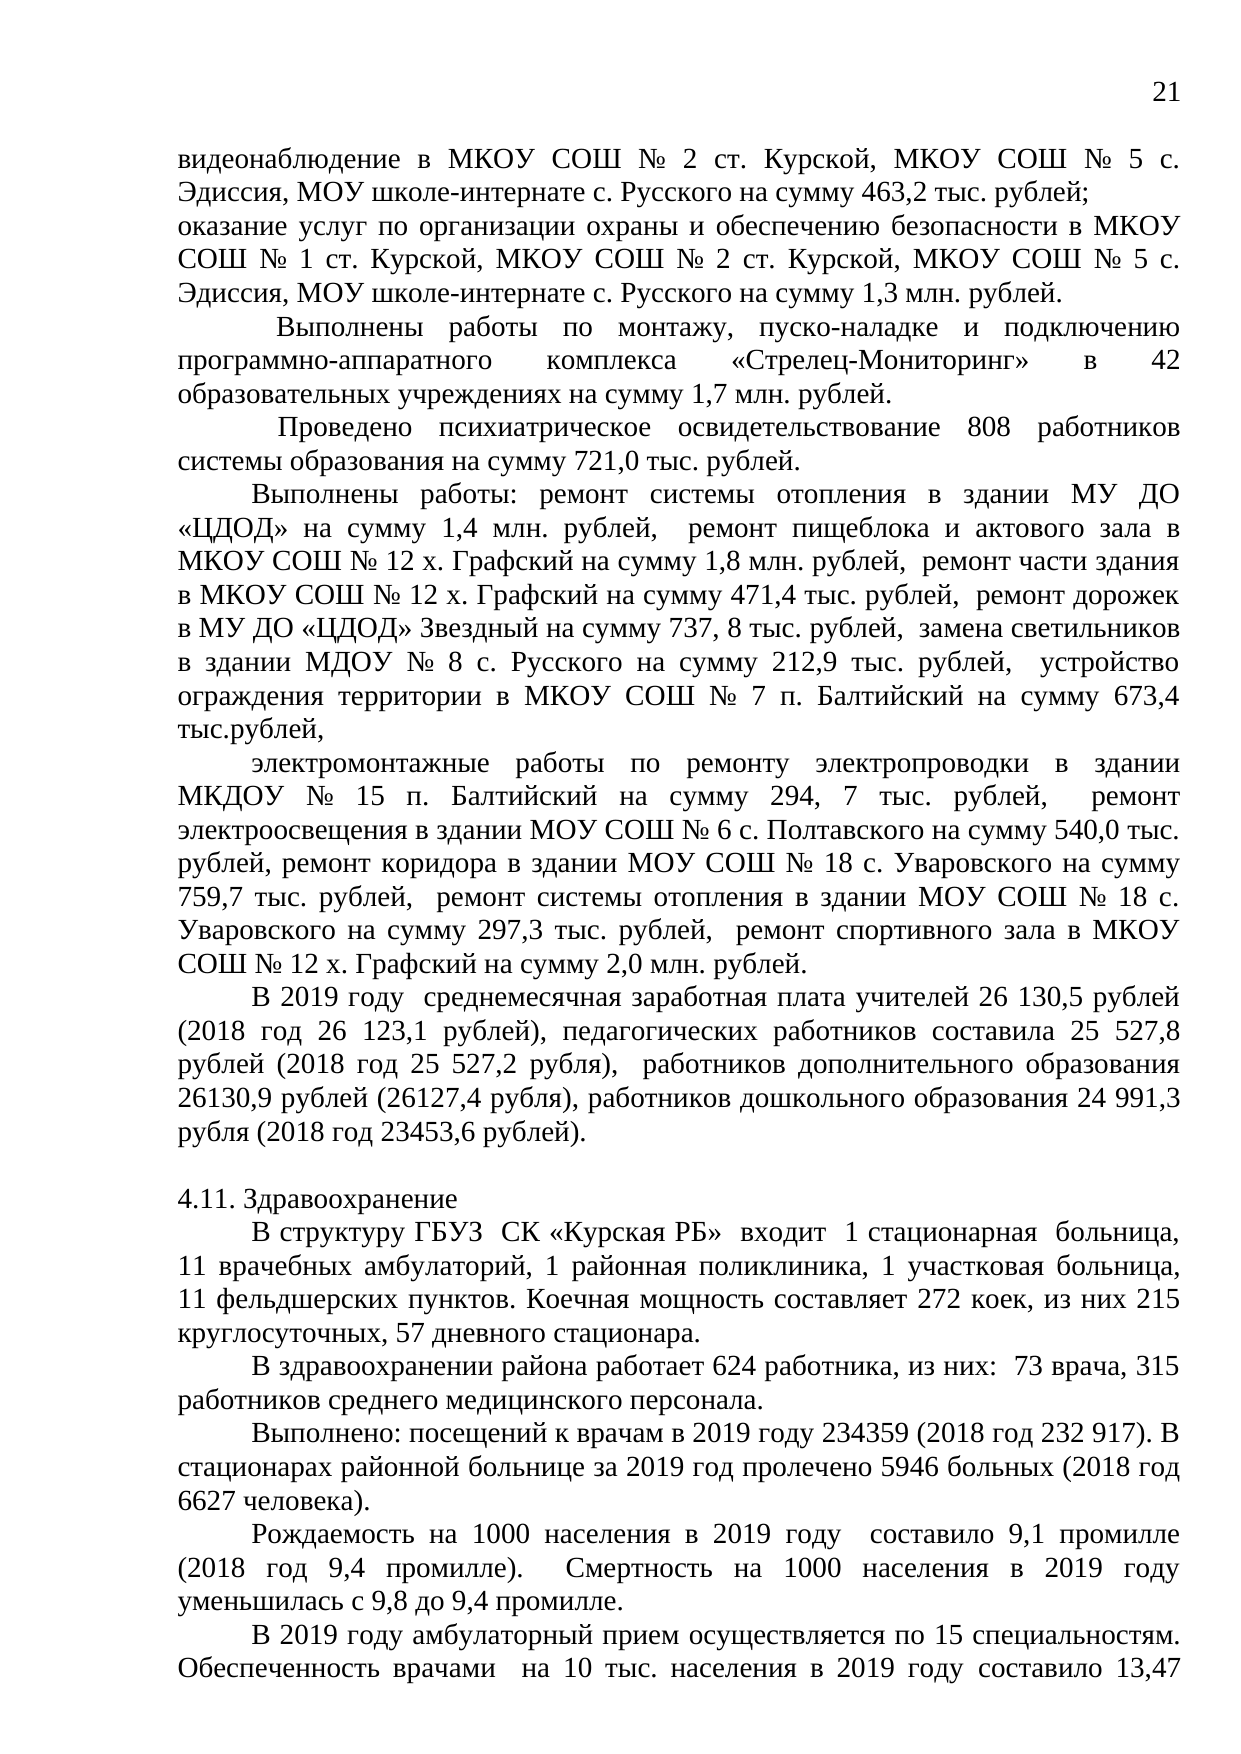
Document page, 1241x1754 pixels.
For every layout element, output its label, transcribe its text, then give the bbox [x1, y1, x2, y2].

text оказание услуг по организации охраны и обеспечению безопасности в МКОУ СОШ № 1 ст. Курской, МКОУ СОШ № 2 ст. Курской, МКОУ СОШ № 5 с. Эдиссия, МОУ школе-интернате с. Русского на сумму 1,3 млн. рублей. [177, 208, 1181, 309]
text Рождаемость на 1000 населения в 2019 году составило 9,1 промилле (2018 год 9,4 промилле). Смертность на 1000 населения в 2019 году уменьшилась с 9,8 до 9,4 промилле. [177, 1516, 1181, 1617]
text Выполнены работы: ремонт системы отопления в здании МУ ДО «ЦДОД» на сумму 1,4 млн. рублей, ремонт пищеблока и актового зала в МКОУ СОШ № 12 х. Графский на сумму 1,8 млн. рублей, ремонт части здания в МКОУ СОШ № 12 х. Графский на сумму 471,4 тыс. рублей, ремонт дорожек в МУ ДО «ЦДОД» Звездный на сумму 737, 8 тыс. рублей, замена светильников в здании МДОУ № 8 с. Русского на сумму 212,9 тыс. рублей, устройство ограждения территории в МКОУ СОШ № 7 п. Балтийский на сумму 673,4 тыс.рублей, [177, 476, 1181, 745]
text Проведено психиатрическое освидетельствование 808 работников системы образования на сумму 721,0 тыс. рублей. [177, 409, 1181, 476]
text В 2019 году среднемесячная заработная плата учителей 26 130,5 рублей (2018 год 26 123,1 рублей), педагогических работников составила 25 527,8 рублей (2018 год 25 527,2 рубля), работников дополнительного образования 26130,9 рублей (26127,4 рубля), работников дошкольного образования 24 991,3 рубля (2018 год 23453,6 рублей). [177, 979, 1181, 1147]
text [177, 1617, 1181, 1684]
text 4.11. Здравхранение [177, 1181, 1181, 1214]
text Выполнено: посещений к врачам в 2019 году 234359 (2018 год 232 917). В стационарах районной больнице за 2019 год пролечено 5946 больных (2018 год 6627 человека). [177, 1416, 1181, 1516]
text В здравоохранении района работает 624 работника, из них: 73 врача, 315 работников среднего медицинского персонала. [177, 1348, 1181, 1416]
text В структуру ГБУЗ СК «Курская РБ» входит 1 стационарная больница, 11 врачебных амбулаторий, 1 районная поликлиника, 1 участковая больница, 11 фельдшерских пунктов. Коечная мощность составляет 272 коек, из них 215 круглосуточных, 57 дневного стационара. [177, 1214, 1181, 1348]
text электромонтажные работы по ремонту электропроводки в здании МКДОУ № 15 п. Балтийский на сумму 294, 7 тыс. рублей, ремонт электроосвещения в здании МОУ СОШ № 6 с. Полтавского на сумму 540,0 тыс. рублей, ремонт коридора в здании МОУ СОШ № 18 с. Уваровского на сумму 759,7 тыс. рублей, ремонт системы отопления в здании МОУ СОШ № 18 с. Уваровского на сумму 297,3 тыс. рублей, ремонт спортивного зала в МКОУ СОШ № 12 х. Графский на сумму 2,0 млн. рублей. [177, 745, 1181, 979]
text видеонаблюдение в МКОУ СОШ № 2 ст. Курской, МКОУ СОШ № 5 с. Эдиссия, МОУ школе-интернате с. Русского на сумму 463,2 тыс. рублей; [177, 141, 1181, 208]
text Выполнены работы по монтажу, пуско-наладке и подключению программно-аппаратного комплекса «Стрелец-Мониторинг» в 42 образовательных учреждениях на сумму 1,7 млн. рублей. [177, 309, 1181, 409]
